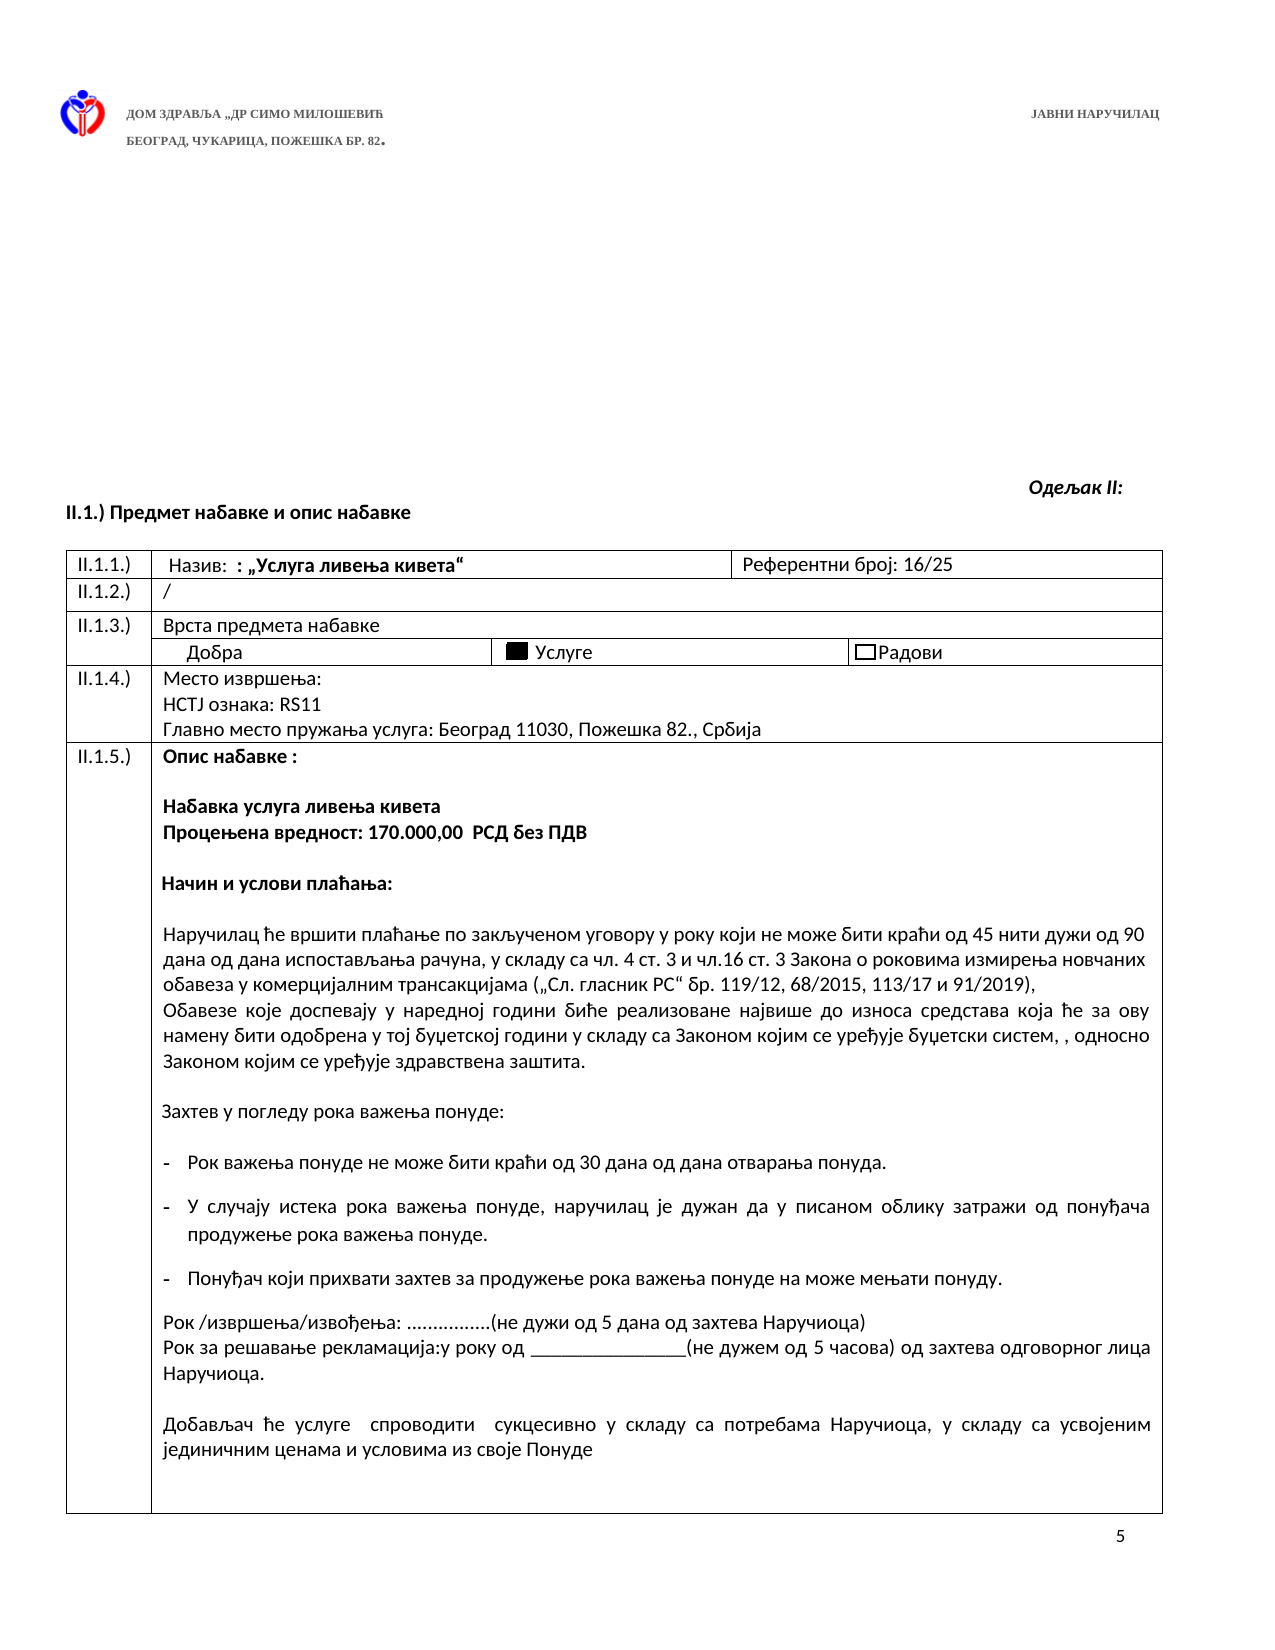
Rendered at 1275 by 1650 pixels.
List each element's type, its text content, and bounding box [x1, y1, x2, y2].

table_cell Опис набавке : Набавка услуга ливења кивета Процењена вредност: 170.000,00 РСД без ПДВ Начин и услови плаћања: Наручилац ће вршити плаћање по закљученом уговору у року који не може бити краћи од 45 нити дужи од 90 дана од дана испостављања рачуна, у складу са чл. 4 ст. 3 и чл.16 ст. 3 Закона о роковима измирења новчаних обавеза у комерцијалним трансакцијама („Сл. гласник РС“ бр. 119/12, 68/2015, 113/17 и 91/2019), Обавезе које доспевају у наредној години биће реализоване највише до износа средстава која ће за ову намену бити одобрена у тој буџетској години у складу са Законом којим се уређује буџетски систем, , односно Законом којим се уређује здравствена заштита. Захтев у погледу рока важења понуде: Рок важења понуде не може бити краћи од 30 дана од дана отварања понуда. У случају истека рока важења понуде, наручилац је дужан да у писаном облику затражи од понуђача продужење рока важења понуде. Понуђач који прихвати захтев за продужење рока важења понуде на може мењати понуду. Рок /извршења/извођења: ................(не дужи од 5 дана од захтева Наручиоца) Рок за решавање рекламација:у року од _______________(не дужем од 5 часова) од захтева одговорног лица Наручиоца. Добављач ће услуге спроводити сукцесивно у складу са потребама Наручиоца, у складу са усвојеним јединичним ценама и условима из своје Понуде [152, 743, 1162, 1512]
text Одељак II: [66, 474, 1125, 499]
picture [58, 89, 109, 137]
table_header II.1.1.) [67, 551, 151, 578]
table_header Назив: : „Услуга ливења кивета“ [152, 551, 731, 578]
table_cell Врста предмета набавке [152, 612, 1162, 638]
table_cell Добра [152, 639, 491, 664]
table_cell / [152, 579, 1162, 611]
text II.1.) Предмет набавке и опис набавке [66, 499, 1125, 525]
table_cell Радови [849, 639, 1162, 664]
table_cell II.1.4.) [67, 666, 151, 742]
table_cell II.1.5.) [67, 743, 151, 1512]
table_cell Услуге [492, 639, 848, 664]
table_header Референтни број: 16/25 [732, 551, 1162, 578]
table_cell II.1.2.) [67, 579, 151, 611]
table_cell II.1.3.) [67, 612, 151, 664]
table_cell Место извршења: НСТЈ ознака: RS11 Главно место пружања услуга: Београд 11030, Пожешка 82., Србија [152, 666, 1162, 742]
